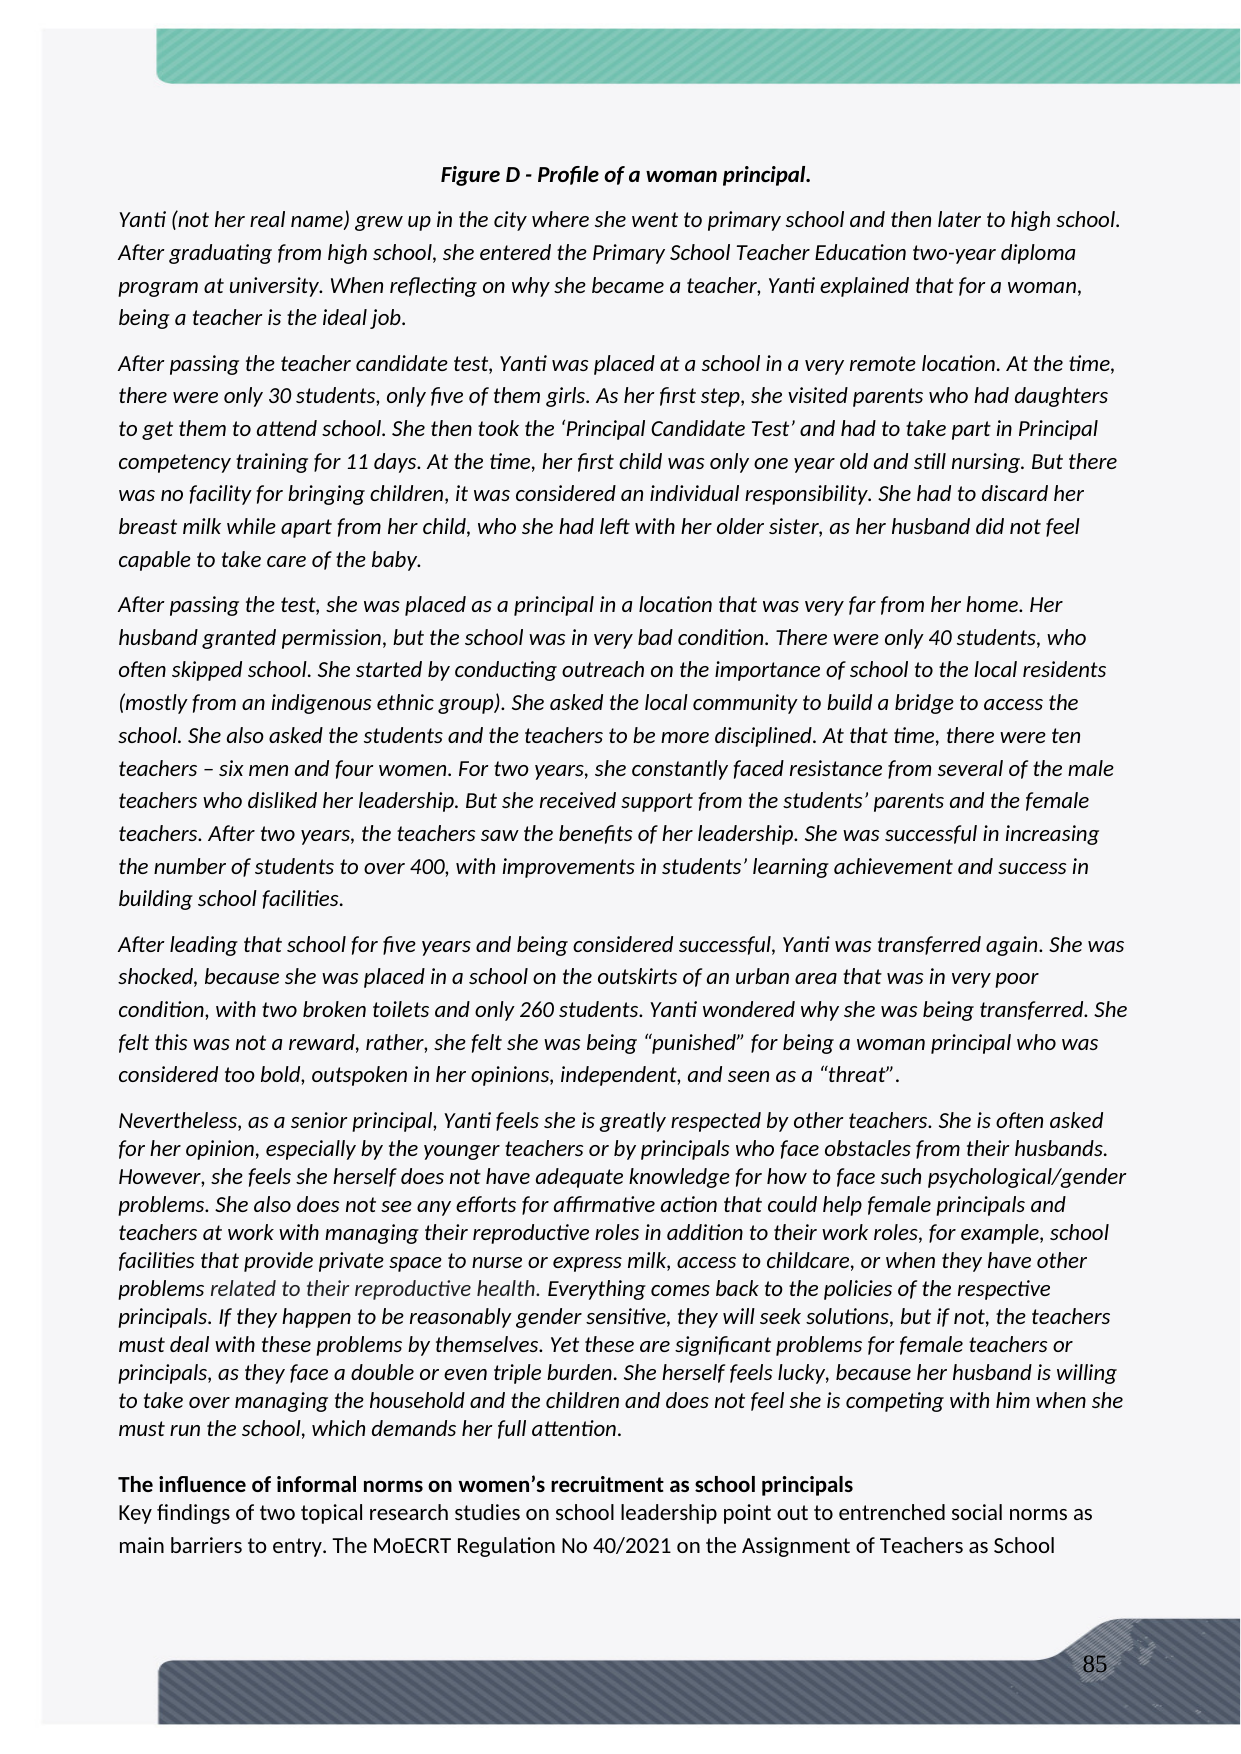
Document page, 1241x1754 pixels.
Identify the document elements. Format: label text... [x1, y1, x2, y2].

text After passing the test, she was placed as a principal in a location that was very far from her home. Her husband granted permission, but the school was in very bad condition. There were only 40 students, who often skipped school. She started by conducting outreach on the importance of school to the local residents (mostly from an indigenous ethnic group). She asked the local community to build a bridge to access the school. She also asked the students and the teachers to be more disciplined. At that time, there were ten teachers – six men and four women. For two years, she constantly faced resistance from several of the male teachers who disliked her leadership. But she received support from the students’ parents and the female teachers. After two years, the teachers saw the benefits of her leadership. She was successful in increasing the number of students to over 400, with improvements in students’ learning achievement and success in building school facilities. [118, 590, 1137, 913]
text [118, 1498, 1137, 1559]
text Figure D - Profile of a woman principal. [118, 160, 1137, 188]
text Yanti (not her real name) grew up in the city where she went to primary school and then later to high school. After graduating from high school, she entered the Primary School Teacher Education two-year diploma program at university. When reflecting on why she became a teacher, Yanti explained that for a woman, being a teacher is the ideal job. [118, 205, 1137, 332]
text After leading that school for five years and being considered successful, Yanti was transferred again. She was shocked, because she was placed in a school on the outskirts of an urban area that was in very poor condition, with two broken toilets and only 260 students. Yanti wondered why she was being transferred. She felt this was not a reward, rather, she felt she was being “punished” for being a woman principal who was considered too bold, outspoken in her opinions, independent, and seen as a “threat”. [118, 930, 1137, 1089]
text The influence of informal norms on women’s recruitment as school principals [118, 1470, 1137, 1498]
text Nevertheless, as a senior principal, Yanti feels she is greatly respected by other teachers. She is often asked for her opinion, especially by the younger teachers or by principals who face obstacles from their husbands. However, she feels she herself does not have adequate knowledge for how to face such psychological/gender problems. She also does not see any efforts for affirmative action that could help female principals and teachers at work with managing their reproductive roles in addition to their work roles, for example, school facilities that provide private space to nurse or express milk, access to childcare, or when they have other problems related to their reproductive health. Everything comes back to the policies of the respective principals. If they happen to be reasonably gender sensitive, they will seek solutions, but if not, the teachers must deal with these problems by themselves. Yet these are significant problems for female teachers or principals, as they face a double or even triple burden. She herself feels lucky, because her husband is willing to take over managing the household and the children and does not feel she is competing with him when she must run the school, which demands her full attention. [118, 1106, 1137, 1442]
text After passing the teacher candidate test, Yanti was placed at a school in a very remote location. At the time, there were only 30 students, only five of them girls. As her first step, she visited parents who had daughters to get them to attend school. She then took the ‘Principal Candidate Test’ and had to take part in Principal competency training for 11 days. At the time, her first child was only one year old and still nursing. But there was no facility for bringing children, it was considered an individual responsibility. She had to discard her breast milk while apart from her child, who she had left with her older sister, as her husband did not feel capable to take care of the baby. [118, 349, 1137, 573]
picture [2, 0, 1241, 1754]
